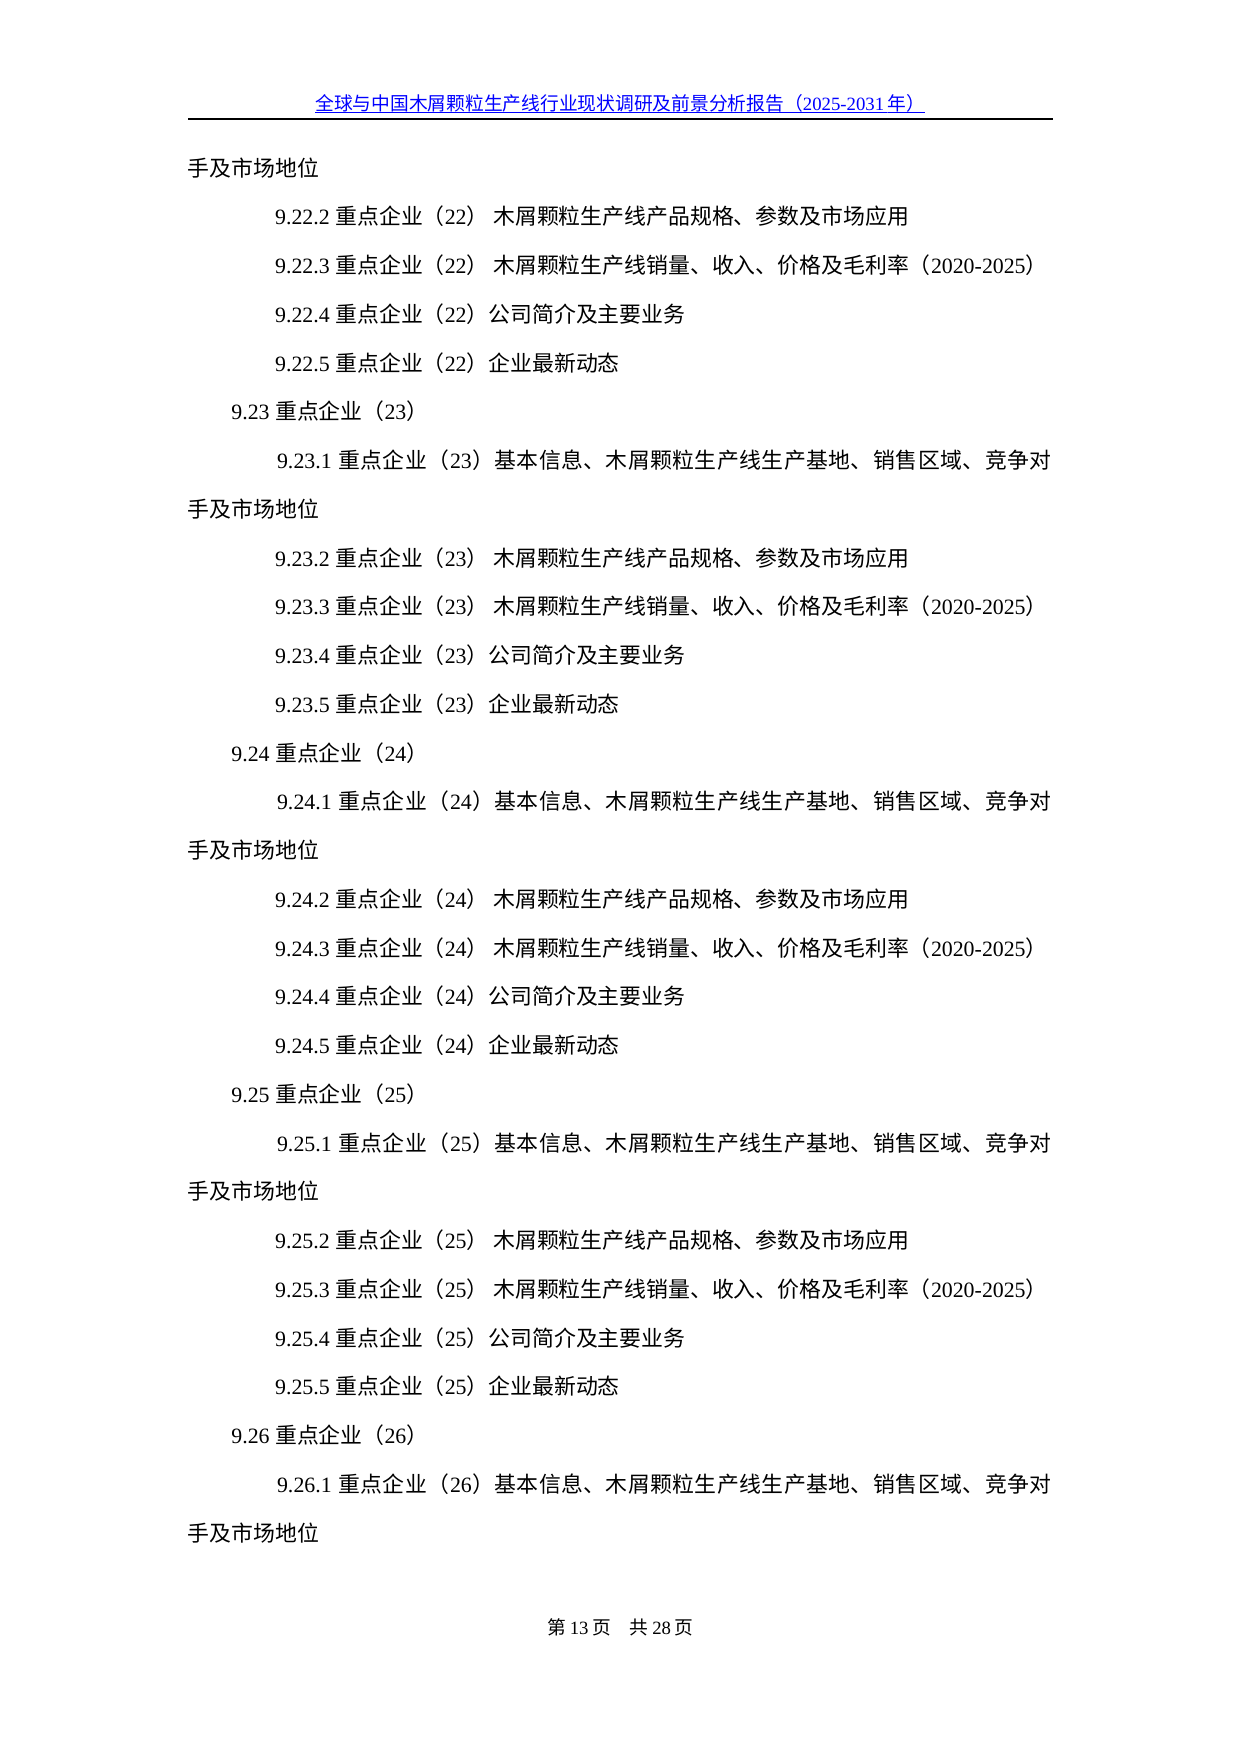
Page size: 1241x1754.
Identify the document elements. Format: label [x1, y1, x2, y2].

text [187, 150, 1053, 1548]
